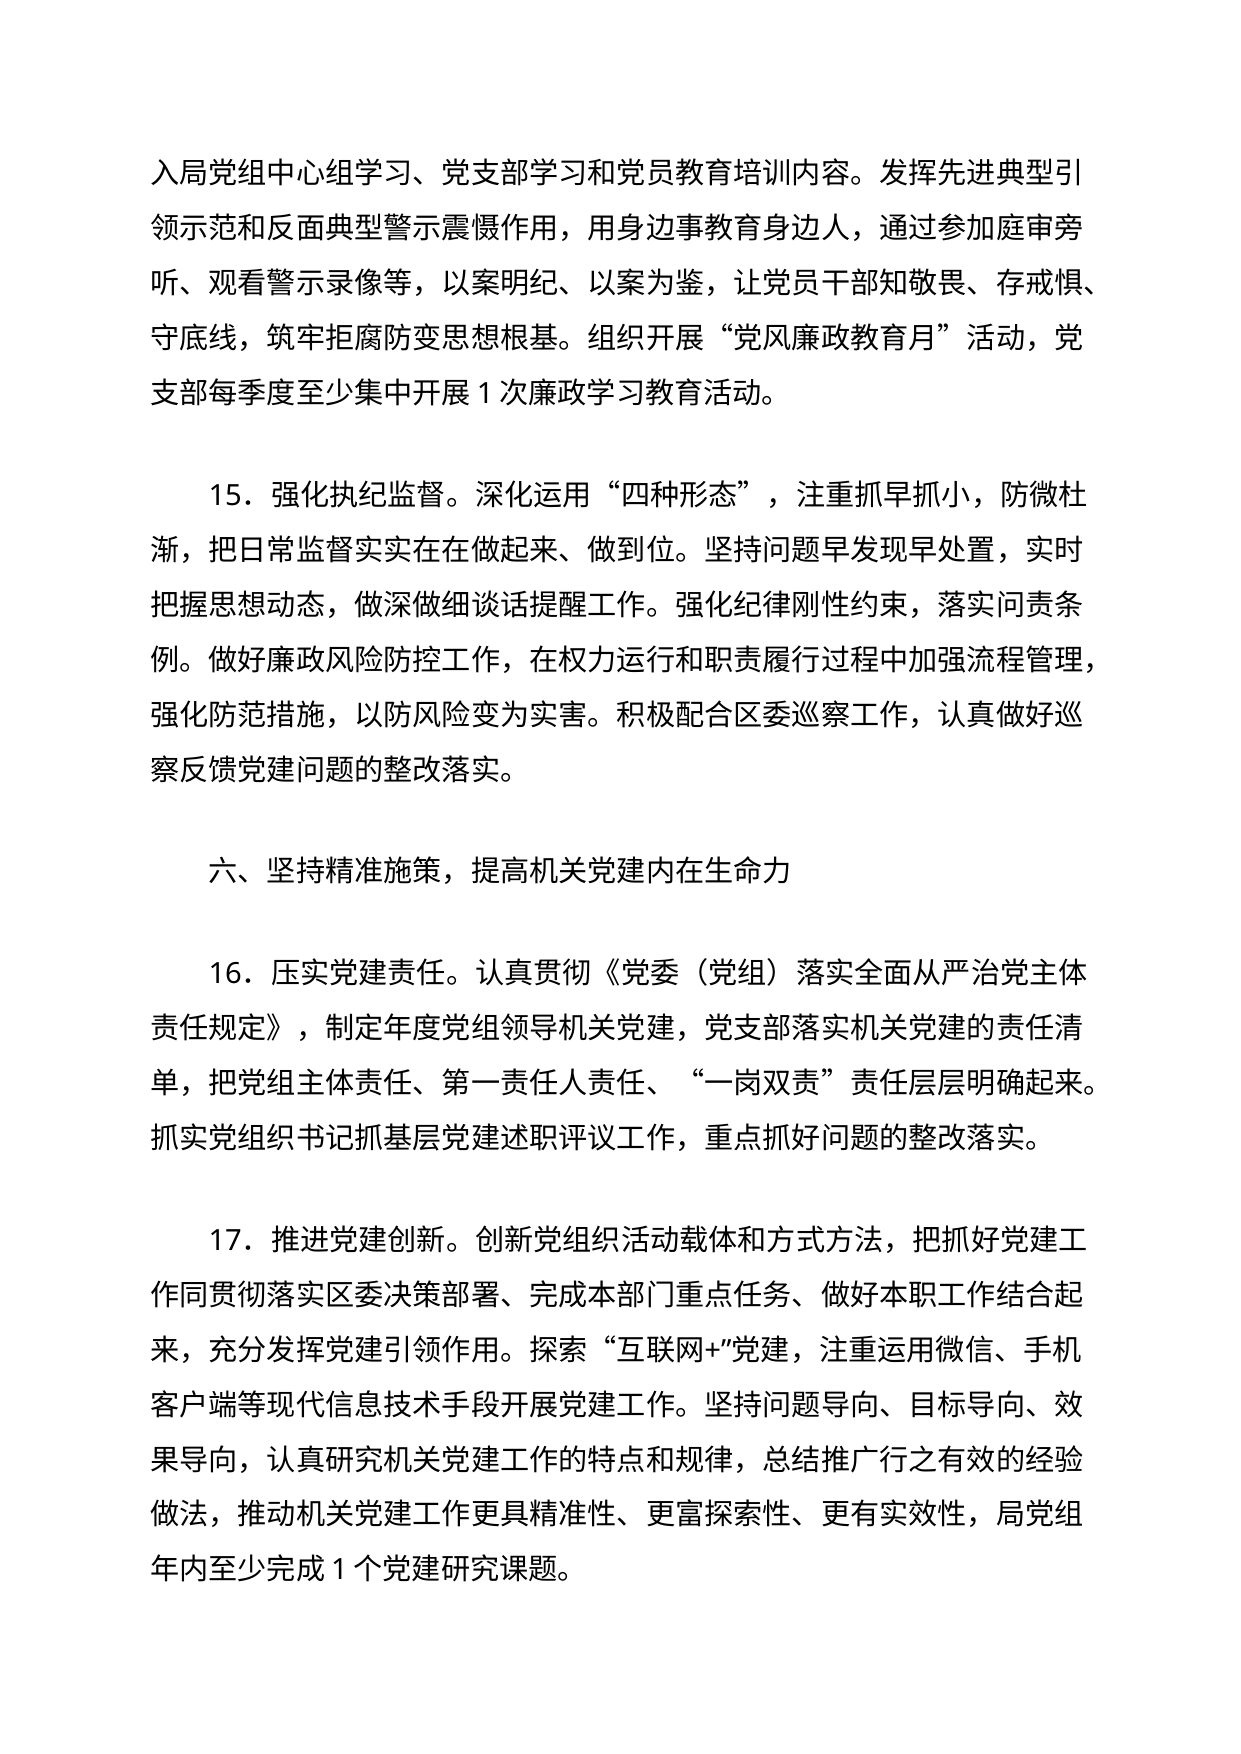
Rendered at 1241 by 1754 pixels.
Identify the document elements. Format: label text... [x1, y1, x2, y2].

text 六、坚持精准施策，提高机关党建内在生命力 [150, 848, 1090, 890]
text 15．强化执纪监督。深化运用“四种形态”，注重抓早抓小，防微杜渐，把日常监督实实在在做起来、做到位。坚持问题早发现早处置，实时把握思想动态，做深做细谈话提醒工作。强化纪律刚性约束，落实问责条例。做好廉政风险防控工作，在权力运行和职责履行过程中加强流程管理，强化防范措施，以防风险变为实害。积极配合区委巡察工作，认真做好巡察反馈党建问题的整改落实。 [150, 472, 1090, 788]
text 17．推进党建创新。创新党组织活动载体和方式方法，把抓好党建工作同贯彻落实区委决策部署、完成本部门重点任务、做好本职工作结合起来，充分发挥党建引领作用。探索“互联网+”党建，注重运用微信、手机客户端等现代信息技术手段开展党建工作。坚持问题导向、目标导向、效果导向，认真研究机关党建工作的特点和规律，总结推广行之有效的经验做法，推动机关党建工作更具精准性、更富探索性、更有实效性，局党组年内至少完成1个党建研究课题。 [150, 1216, 1090, 1588]
text 16．压实党建责任。认真贯彻《党委（党组）落实全面从严治党主体责任规定》，制定年度党组领导机关党建，党支部落实机关党建的责任清单，把党组主体责任、第一责任人责任、“一岗双责”责任层层明确起来。抓实党组织书记抓基层党建述职评议工作，重点抓好问题的整改落实。 [150, 950, 1090, 1157]
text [150, 150, 1090, 412]
